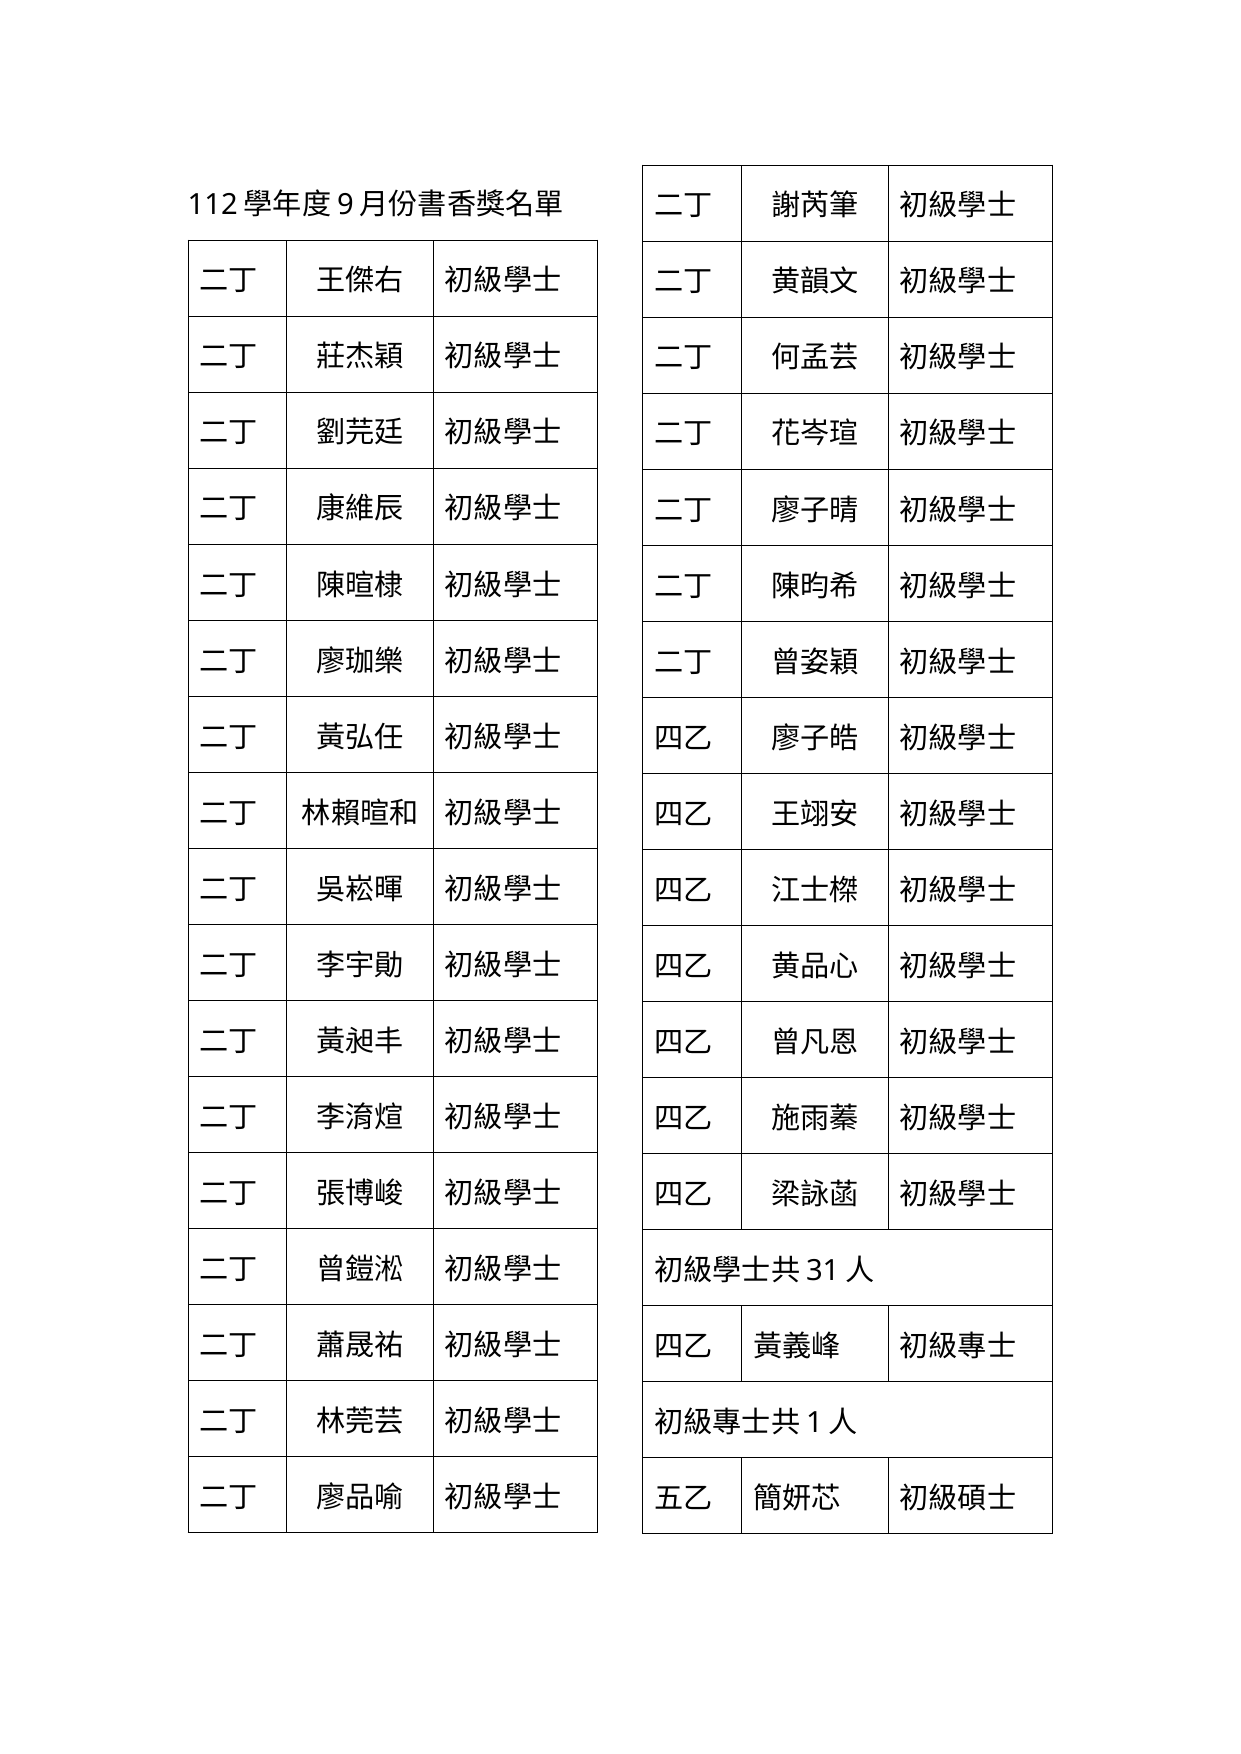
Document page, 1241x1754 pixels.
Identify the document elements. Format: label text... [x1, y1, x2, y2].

table_cell 初級學士 [434, 469, 597, 544]
table_cell 二丁 [643, 318, 741, 393]
table_header 初級學士 [434, 241, 597, 316]
table_cell 四乙 [643, 774, 741, 849]
table_cell 二丁 [189, 1457, 286, 1532]
table_cell 張博峻 [287, 1153, 433, 1228]
table_cell 四乙 [643, 850, 741, 925]
table_cell 陳昀希 [742, 546, 888, 621]
table_cell 施雨蓁 [742, 1078, 888, 1153]
table_cell 初級學士 [434, 317, 597, 392]
table_cell 初級學士 [889, 1154, 1052, 1229]
table_cell 梁詠菡 [742, 1154, 888, 1229]
table_cell 二丁 [189, 1381, 286, 1456]
table_cell 二丁 [643, 546, 741, 621]
table_cell 初級學士 [889, 242, 1052, 317]
table_cell 初級學士 [889, 1078, 1052, 1153]
table_cell 李淯煊 [287, 1077, 433, 1152]
table_cell 曾姿穎 [742, 622, 888, 697]
table_cell 二丁 [189, 1001, 286, 1076]
text 112學年度9月份書香獎名單 [187, 164, 598, 239]
table_cell 初級學士 [889, 470, 1052, 545]
table_cell 江士榤 [742, 850, 888, 925]
table_cell 曾鎧淞 [287, 1229, 433, 1304]
table_cell 簡妍芯 [742, 1458, 888, 1533]
table_cell 初級學士 [434, 925, 597, 1000]
table_cell 黄韻文 [742, 242, 888, 317]
table_cell 蕭晟祐 [287, 1305, 433, 1380]
table_cell 林莞芸 [287, 1381, 433, 1456]
table_cell 初級學士 [889, 774, 1052, 849]
table_cell 劉芫廷 [287, 393, 433, 468]
table_cell 廖子晴 [742, 470, 888, 545]
table_cell 康維辰 [287, 469, 433, 544]
table_cell 初級學士 [434, 621, 597, 696]
table_cell 初級學士 [889, 926, 1052, 1001]
table_cell 二丁 [189, 697, 286, 772]
table_cell 初級學士 [889, 850, 1052, 925]
table_cell 黃昶丰 [287, 1001, 433, 1076]
table_cell 二丁 [189, 925, 286, 1000]
table_cell 二丁 [189, 1077, 286, 1152]
table_cell 四乙 [643, 1078, 741, 1153]
table_cell 謝芮筆 [742, 166, 888, 241]
table_cell 二丁 [189, 545, 286, 620]
table_cell 初級學士 [434, 773, 597, 848]
table_cell 初級學士 [889, 698, 1052, 773]
table_cell 初級學士 [434, 1229, 597, 1304]
table_cell 初級學士 [889, 394, 1052, 469]
table_cell 花岑瑄 [742, 394, 888, 469]
table_header 二丁 [189, 241, 286, 316]
table_cell 初級學士 [889, 166, 1052, 241]
table_cell 初級學士 [434, 1457, 597, 1532]
table_cell 五乙 [643, 1458, 741, 1533]
table_cell 廖子皓 [742, 698, 888, 773]
table_cell 初級學士 [434, 1077, 597, 1152]
table_cell 初級碩士 [889, 1458, 1052, 1533]
table_cell 王翊安 [742, 774, 888, 849]
table_cell 初級學士 [434, 697, 597, 772]
table_cell 初級學士 [889, 622, 1052, 697]
table_cell 二丁 [189, 773, 286, 848]
table_cell 二丁 [643, 166, 741, 241]
table_cell 初級學士 [434, 1305, 597, 1380]
table_cell 二丁 [643, 470, 741, 545]
table_cell 黄品心 [742, 926, 888, 1001]
table_cell 廖珈樂 [287, 621, 433, 696]
table_cell 黃弘任 [287, 697, 433, 772]
table_header 王傑右 [287, 241, 433, 316]
table_cell 二丁 [643, 622, 741, 697]
table_cell 二丁 [189, 469, 286, 544]
table_cell 二丁 [189, 1229, 286, 1304]
table_cell 廖品喻 [287, 1457, 433, 1532]
table_cell 二丁 [189, 621, 286, 696]
table_cell 李宇勛 [287, 925, 433, 1000]
table_cell 初級專士共1人 [643, 1382, 1052, 1457]
table_cell 四乙 [643, 926, 741, 1001]
table_cell 初級學士 [434, 1381, 597, 1456]
table_cell 二丁 [189, 1305, 286, 1380]
table_cell 二丁 [643, 242, 741, 317]
table_cell 黃義峰 [742, 1306, 888, 1381]
table_cell 初級學士 [434, 545, 597, 620]
table_cell 林賴暄和 [287, 773, 433, 848]
table_cell 初級專士 [889, 1306, 1052, 1381]
table_cell 四乙 [643, 1154, 741, 1229]
table_cell 初級學士 [889, 546, 1052, 621]
table_cell 二丁 [189, 1153, 286, 1228]
table_cell 初級學士 [889, 1002, 1052, 1077]
table_cell 四乙 [643, 698, 741, 773]
table_cell 莊杰穎 [287, 317, 433, 392]
table_cell 四乙 [643, 1306, 741, 1381]
table_cell 初級學士 [434, 393, 597, 468]
table_cell 吳崧暉 [287, 849, 433, 924]
table_cell 初級學士 [434, 1001, 597, 1076]
table_cell 初級學士共31人 [643, 1230, 1052, 1305]
table_cell 曾凡恩 [742, 1002, 888, 1077]
table_cell 二丁 [189, 849, 286, 924]
table_cell 二丁 [189, 317, 286, 392]
table_cell 陳暄棣 [287, 545, 433, 620]
table_cell 何孟芸 [742, 318, 888, 393]
table_cell 初級學士 [889, 318, 1052, 393]
table_cell 初級學士 [434, 849, 597, 924]
table_cell 四乙 [643, 1002, 741, 1077]
table_cell 二丁 [189, 393, 286, 468]
table_cell 初級學士 [434, 1153, 597, 1228]
table_cell 二丁 [643, 394, 741, 469]
